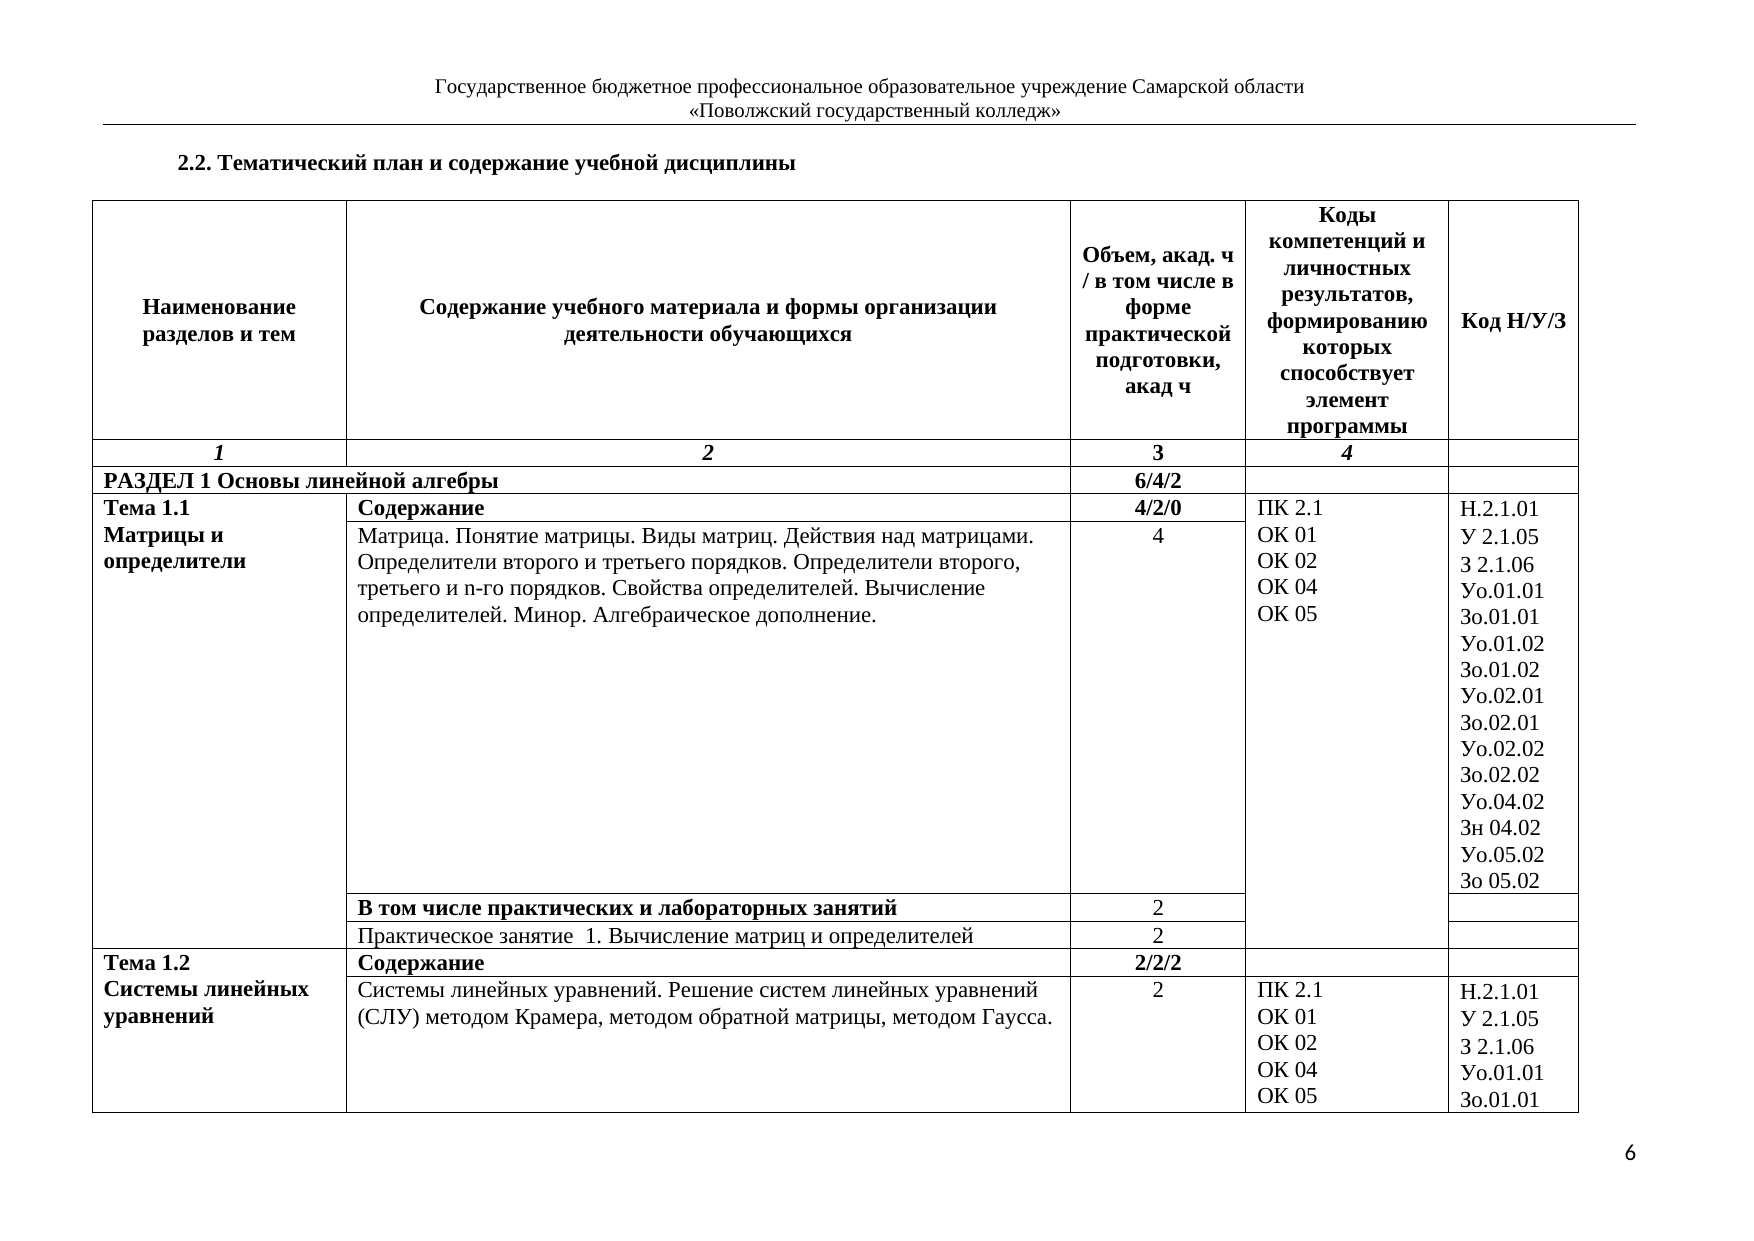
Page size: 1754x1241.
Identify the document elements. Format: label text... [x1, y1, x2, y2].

table_cell 1 [93, 440, 346, 466]
table_cell ПК 2.1 ОК 01 ОК 02 ОК 04 ОК 05 [1246, 977, 1448, 1112]
table_cell Н.2.1.01 У 2.1.05 З 2.1.06 Уо.01.01 Зо.01.01 Уо.01.02 Зо.01.02 Уо.02.01 Зо.02.01 Уо.02.02 Зо.02.02 Уо.04.02 Зн 04.02 Уо.05.02 Зо 05.02 [1449, 977, 1578, 1112]
table_header Коды компетенций и личностных результатов, формированию которых способствует элемент программы [1246, 201, 1448, 438]
table_cell 4 [1071, 522, 1245, 893]
table_cell Н.2.1.01 У 2.1.05 З 2.1.06 Уо.01.01 Зо.01.01 Уо.01.02 Зо.01.02 Уо.02.01 Зо.02.01 Уо.02.02 Зо.02.02 Уо.04.02 Зн 04.02 Уо.05.02 Зо 05.02 [1449, 494, 1578, 893]
text 2.2. Тематический план и содержание учебной дисциплины [103, 149, 1636, 176]
table_cell 2/2/2 [1071, 949, 1245, 976]
table_cell [1449, 440, 1578, 466]
table_cell 2 [347, 440, 1070, 466]
table_cell В том числе практических и лабораторных занятий [347, 894, 1070, 921]
table_cell Тема 1.2 Системы линейных уравнений [93, 949, 346, 1112]
table_cell 4/2/0 [1071, 494, 1245, 521]
table_header Объем, акад. ч / в том числе в форме практической подготовки, акад ч [1071, 201, 1245, 438]
table_cell 6/4/2 [1071, 467, 1245, 493]
table_cell Содержание [347, 949, 1070, 976]
table_cell Тема 1.1 Матрицы и определители [93, 494, 346, 948]
table_cell [1449, 922, 1578, 948]
table_cell [1246, 949, 1448, 976]
table_cell 2 [1071, 894, 1245, 921]
table_header Содержание учебного материала и формы организации деятельности обучающихся [347, 201, 1070, 438]
table_header Наименование разделов и тем [93, 201, 346, 438]
table_cell [1449, 467, 1578, 493]
table_cell 3 [1071, 440, 1245, 466]
table_cell РАЗДЕЛ 1 Основы линейной алгебры [93, 467, 1070, 493]
table_cell Матрица. Понятие матрицы. Виды матриц. Действия над матрицами. Определители второго и третьего порядков. Определители второго, третьего и n-го порядков. Свойства определителей. Вычисление определителей. Минор. Алгебраическое дополнение. [347, 522, 1070, 893]
table_cell Системы линейных уравнений. Решение систем линейных уравнений (СЛУ) методом Крамера, методом обратной матрицы, методом Гаусса. [347, 977, 1070, 1112]
table_cell 2 [1071, 977, 1245, 1112]
table_cell [1449, 949, 1578, 976]
table_header Код Н/У/З [1449, 201, 1578, 438]
table_cell Содержание [347, 494, 1070, 521]
table_cell 4 [1246, 440, 1448, 466]
table_cell ПК 2.1 ОК 01 ОК 02 ОК 04 ОК 05 [1246, 494, 1448, 948]
table_cell [1449, 894, 1578, 921]
table_cell 2 [1071, 922, 1245, 948]
table_cell [1246, 467, 1448, 493]
table_cell Практическое занятие 1. Вычисление матриц и определителей [347, 922, 1070, 948]
